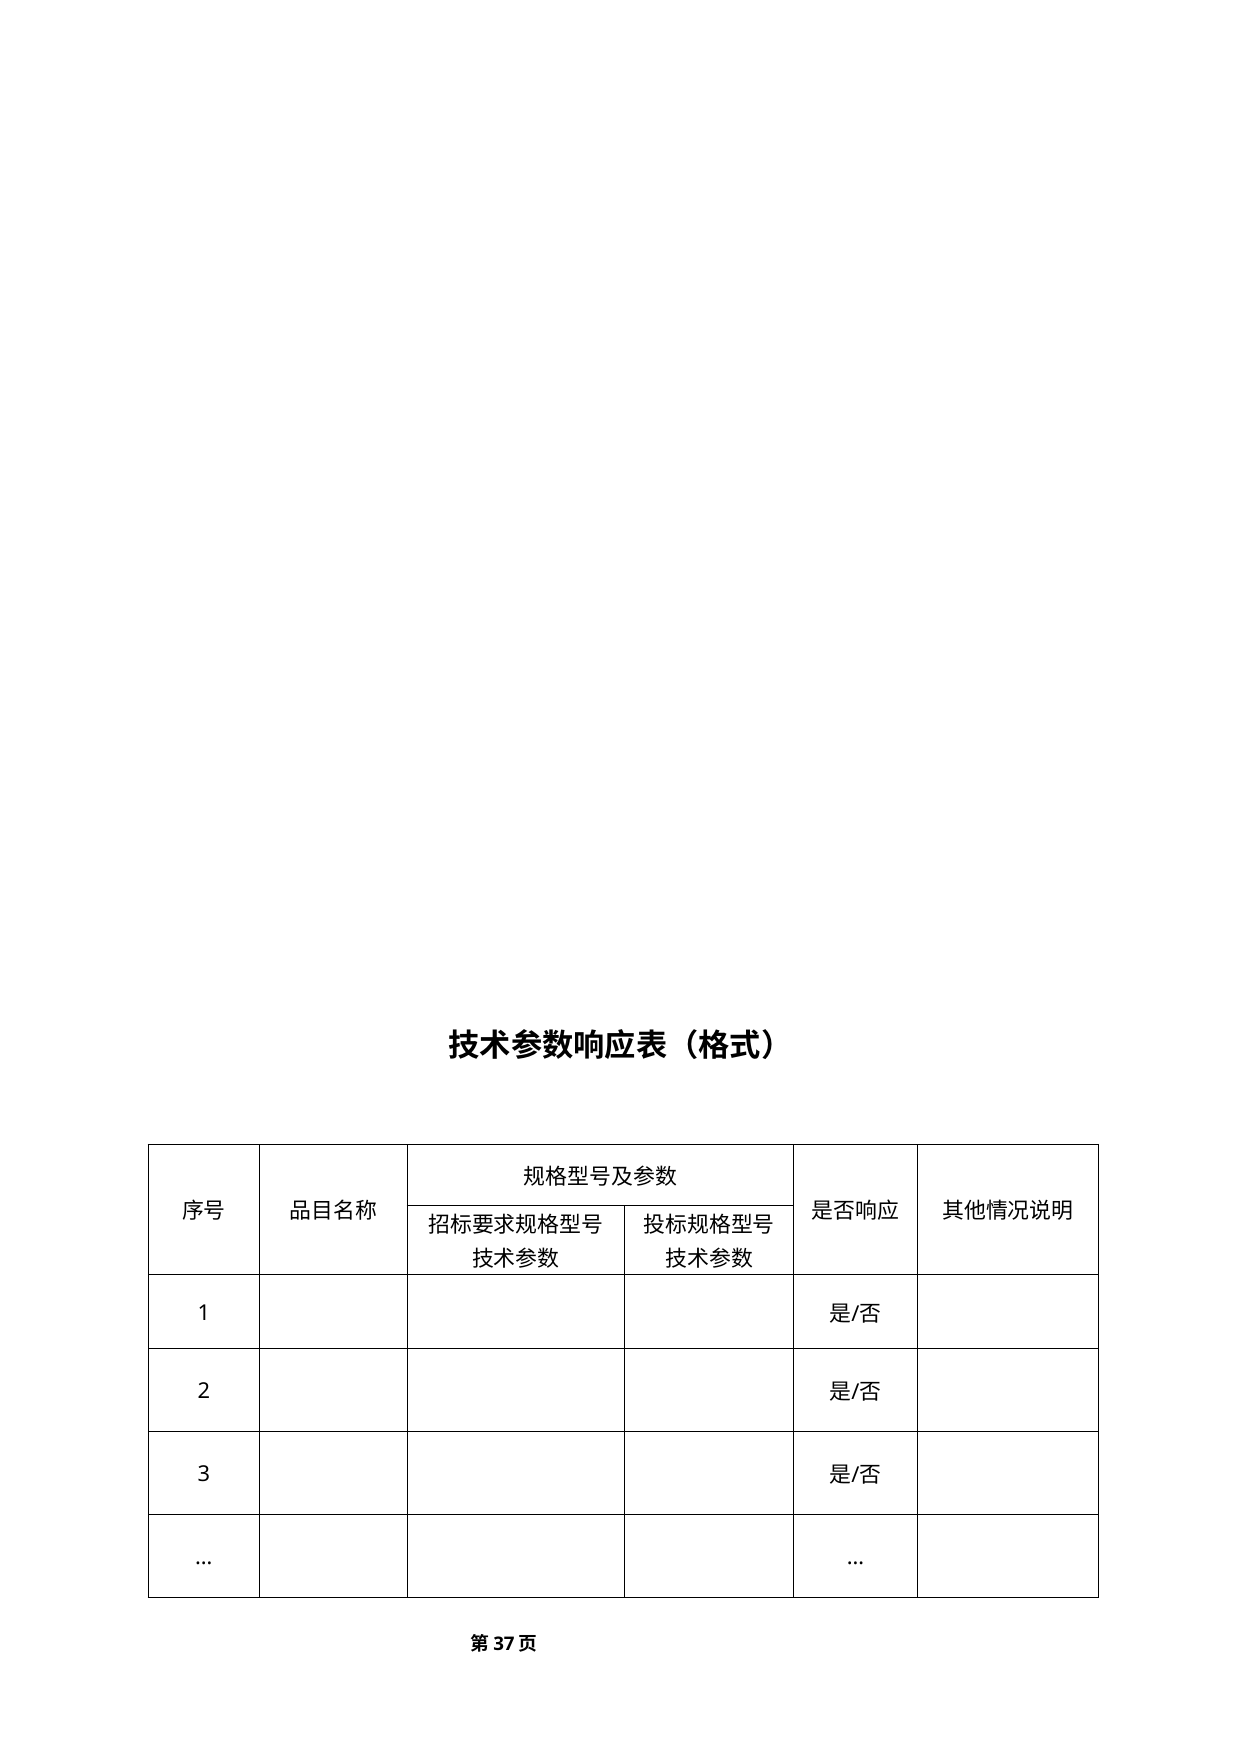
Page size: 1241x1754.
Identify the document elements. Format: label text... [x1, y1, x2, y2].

table_cell [918, 1515, 1098, 1597]
table_cell 招标要求规格型号技术参数 [408, 1206, 624, 1274]
table_cell [408, 1515, 624, 1597]
table_cell [408, 1349, 624, 1431]
table_cell [260, 1515, 407, 1597]
table_cell [625, 1349, 793, 1431]
table_cell 1 [149, 1275, 259, 1348]
table_header 规格型号及参数 [408, 1145, 793, 1205]
table_cell [918, 1275, 1098, 1348]
table_header 是否响应 [794, 1145, 917, 1274]
text 技术参数响应表（格式） [148, 1009, 1093, 1076]
table_cell … [149, 1515, 259, 1597]
table_cell 3 [149, 1432, 259, 1514]
table_cell [260, 1349, 407, 1431]
table_cell [625, 1275, 793, 1348]
table_cell [918, 1432, 1098, 1514]
table_cell [260, 1275, 407, 1348]
table_cell [625, 1432, 793, 1514]
table_cell … [794, 1515, 917, 1597]
table_cell [408, 1432, 624, 1514]
table_cell [408, 1275, 624, 1348]
table_header 序号 [149, 1145, 259, 1274]
table_cell [625, 1515, 793, 1597]
table_cell [260, 1432, 407, 1514]
table_cell 是/否 [794, 1275, 917, 1348]
table_header 其他情况说明 [918, 1145, 1098, 1274]
table_cell 投标规格型号技术参数 [625, 1206, 793, 1274]
table_header 品目名称 [260, 1145, 407, 1274]
table_cell [918, 1349, 1098, 1431]
table_cell 是/否 [794, 1432, 917, 1514]
table_cell 2 [149, 1349, 259, 1431]
table_cell 是/否 [794, 1349, 917, 1431]
